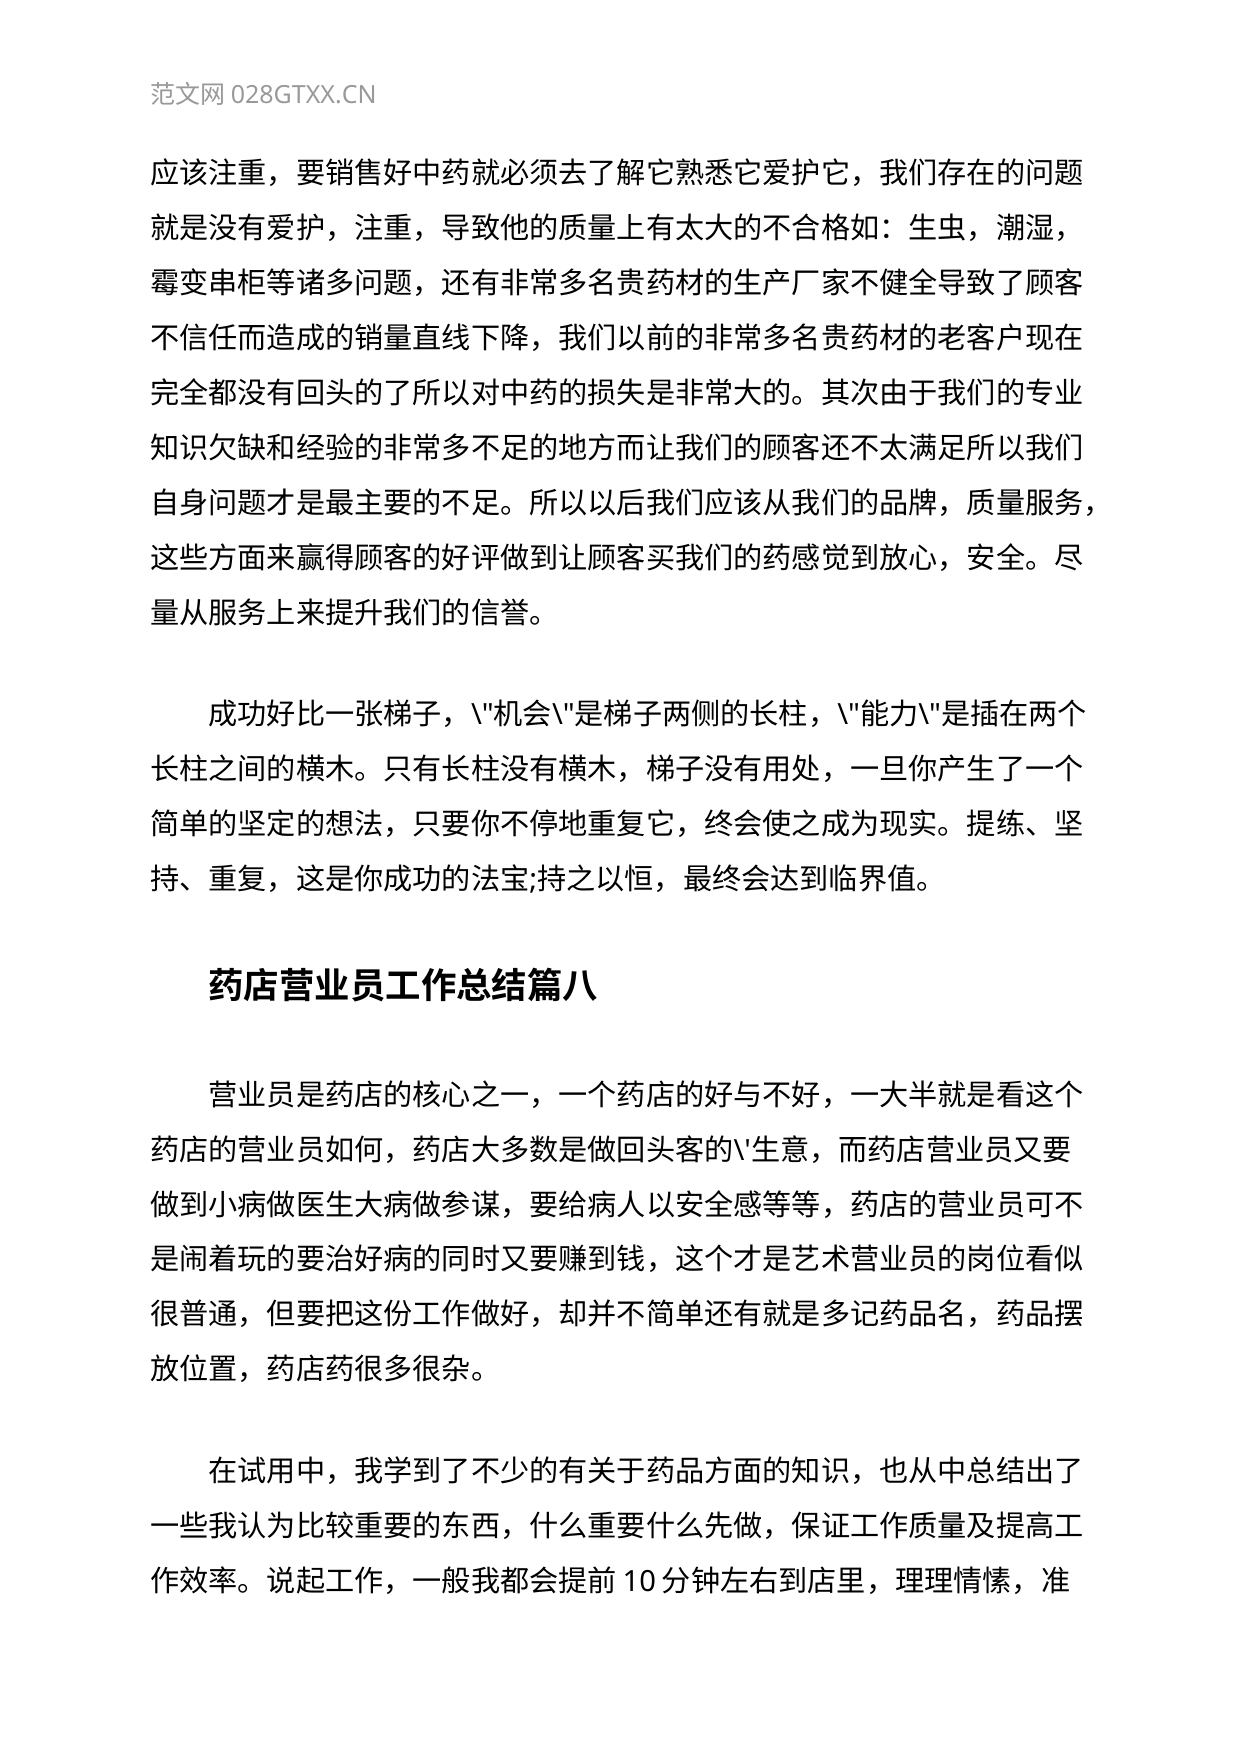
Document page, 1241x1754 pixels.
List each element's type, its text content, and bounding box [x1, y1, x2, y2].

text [150, 1447, 1090, 1600]
text 药店营业员工作总结篇八 [150, 958, 1090, 1009]
text 营业员是药店的核心之一，一个药店的好与不好，一大半就是看这个药店的营业员如何，药店大多数是做回头客的\'生意，而药店营业员又要做到小病做医生大病做参谋，要给病人以安全感等等，药店的营业员可不是闹着玩的要治好病的同时又要赚到钱，这个才是艺术营业员的岗位看似很普通，但要把这份工作做好，却并不简单还有就是多记药品名，药品摆放位置，药店药很多很杂。 [150, 1071, 1090, 1388]
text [150, 150, 1090, 631]
text 成功好比一张梯子，\"机会\"是梯子两侧的长柱，\"能力\"是插在两个长柱之间的横木。只有长柱没有横木，梯子没有用处，一旦你产生了一个简单的坚定的想法，只要你不停地重复它，终会使之成为现实。提练、坚持、重复，这是你成功的法宝;持之以恒，最终会达到临界值。 [150, 691, 1090, 898]
